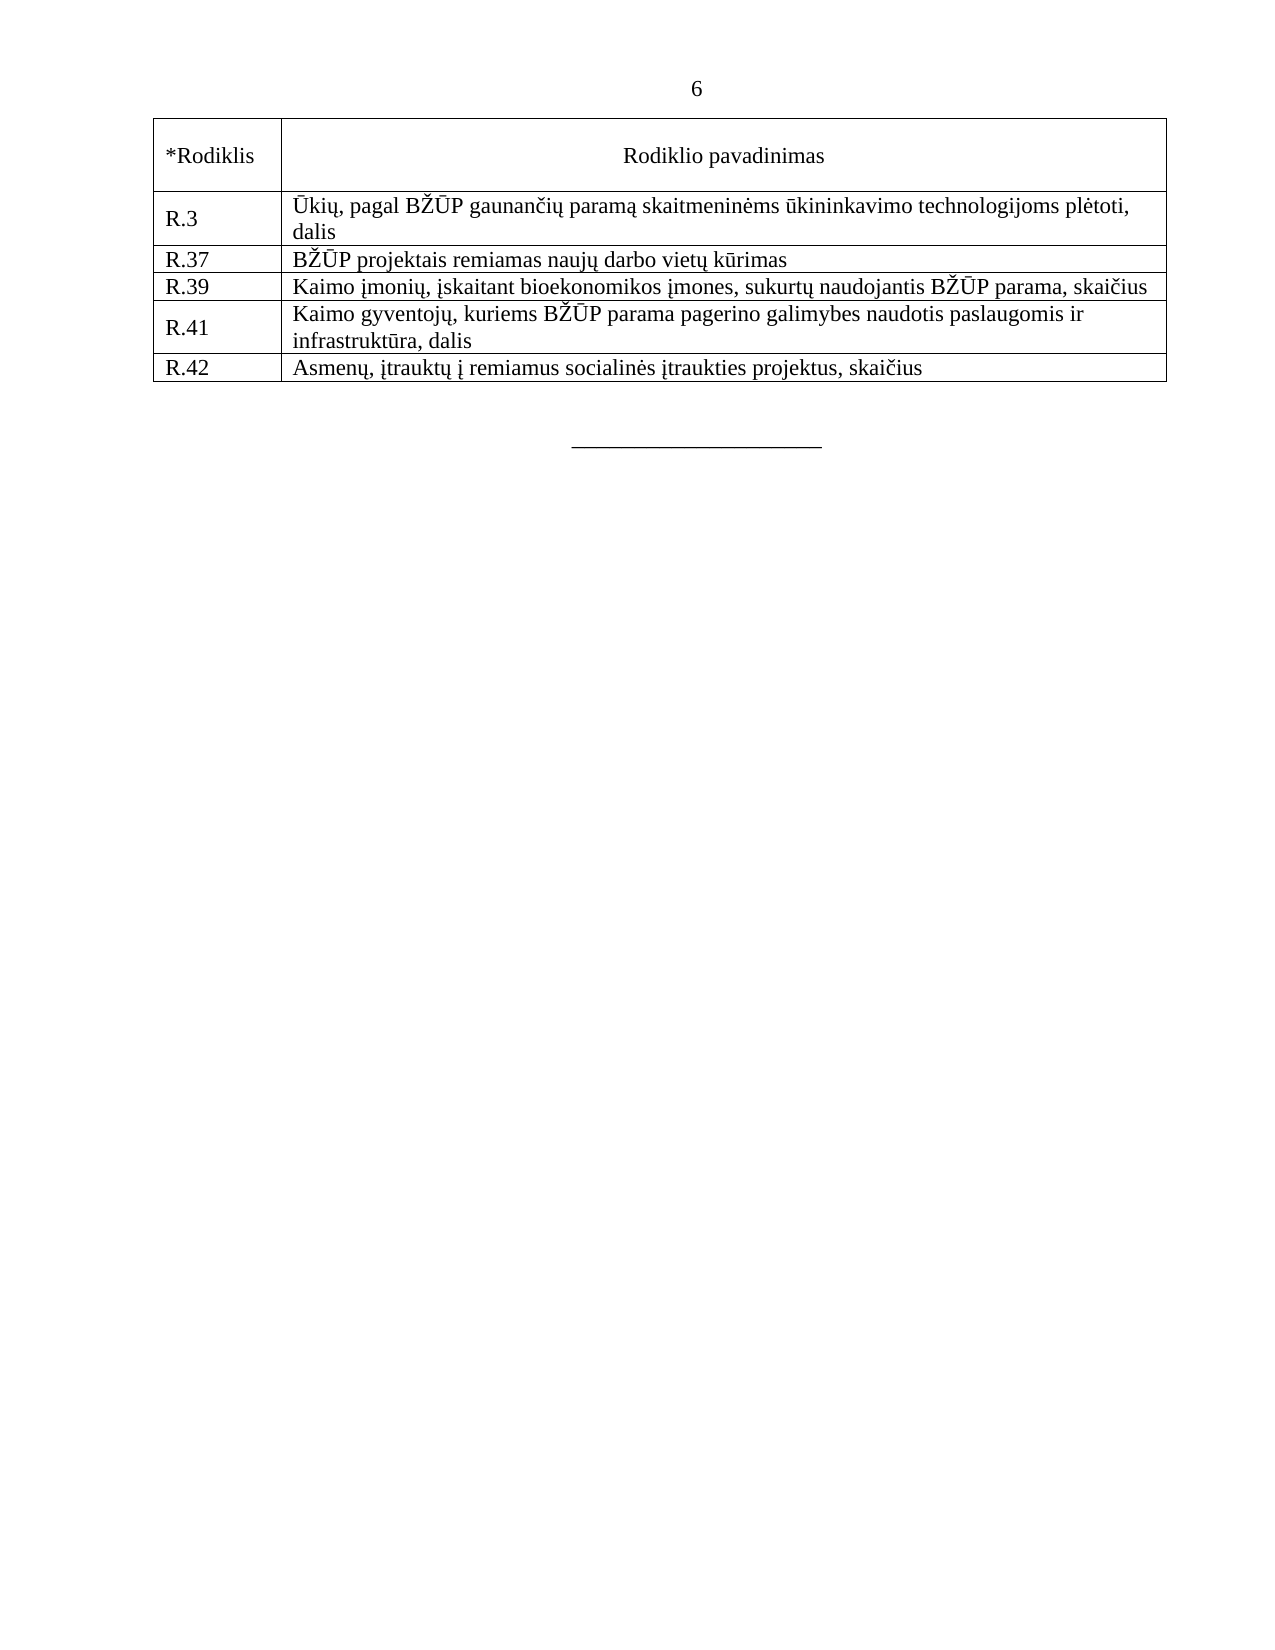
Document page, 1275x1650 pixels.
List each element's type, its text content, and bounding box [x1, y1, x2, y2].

table_cell Kaimo gyventojų, kuriems BŽŪP parama pagerino galimybes naudotis paslaugomis ir infrastruktūra, dalis [282, 301, 1166, 353]
table_cell R.41 [154, 301, 281, 353]
table_cell R.42 [154, 354, 281, 381]
table_cell R.39 [154, 273, 281, 299]
table_header Rodiklio pavadinimas [282, 119, 1166, 191]
table_cell R.3 [154, 192, 281, 245]
table_cell BŽŪP projektais remiamas naujų darbo vietų kūrimas [282, 246, 1166, 272]
table_cell R.37 [154, 246, 281, 272]
table_cell Ūkių, pagal BŽŪP gaunančių paramą skaitmeninėms ūkininkavimo technologijoms plėtoti, dalis [282, 192, 1166, 245]
table_cell Asmenų, įtrauktų į remiamus socialinės įtraukties projektus, skaičius [282, 354, 1166, 381]
table_cell Kaimo įmonių, įskaitant bioekonomikos įmones, sukurtų naudojantis BŽŪP parama, skaičius [282, 273, 1166, 299]
text ____________________ [177, 422, 1216, 451]
table_header *Rodiklis [154, 119, 281, 191]
